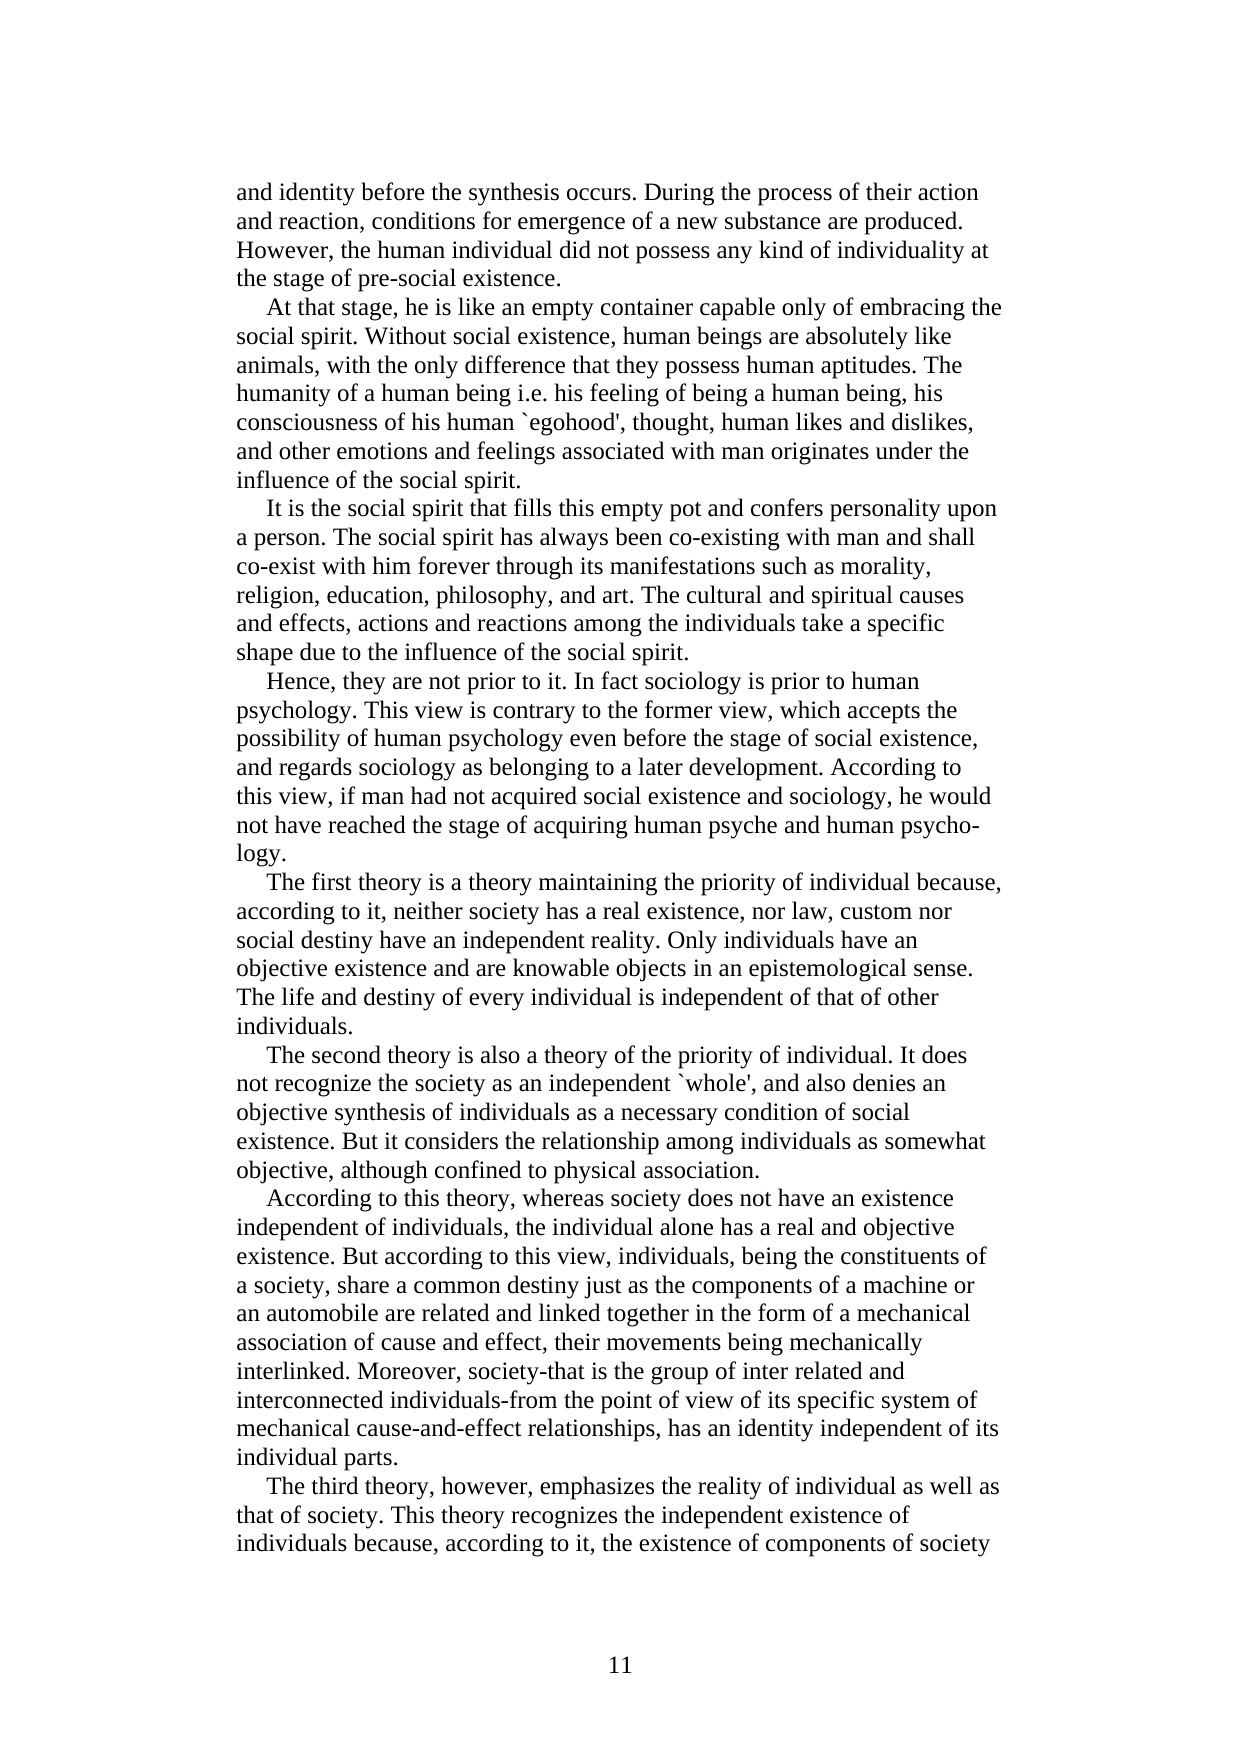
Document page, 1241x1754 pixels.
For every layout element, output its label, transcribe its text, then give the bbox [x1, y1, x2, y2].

text At that stage, he is like an empty container capable only of embracing the social spirit. Without social existence, human beings are absolutely like animals, with the only difference that they possess human apti­tudes. The humanity of a human being i.e. his feeling of being a human being, his consciousness of his human `egohood', thought, human likes and dislikes, and other emotions and feelings associated with man originates under the influence of the social spirit. [236, 292, 1004, 493]
text Hence, they are not prior to it. In fact sociology is prior to human psychology. This view is contrary to the former view, which accepts the possibility of human psychology even before the stage of social existence, and regards sociology as belonging to a later development. According to this view, if man had not acquired social existence and sociology, he would not have reached the stage of acquiring human psyche and human psycho­logy. [236, 666, 1004, 867]
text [236, 1471, 1004, 1557]
text Accord­ing to this theory, whereas society does not have an existence indepen­dent of individuals, the individual alone has a real and objective exis­tence. But according to this view, individuals, being the constituents of a society, share a common destiny just as the components of a machine or an automobile are related and linked together in the form of a mechanical association of cause and effect, their movements being mechanically interlinked. Moreover, society-that is the group of inter­ related and interconnected individuals-from the point of view of its specific system of mechanical cause-and-effect relationships, has an identity independent of its individual parts. [236, 1183, 1004, 1471]
text The second theory is also a theory of the priority of individual. It does not recognize the society as an independent `whole', and also denies an objective synthesis of individuals as a necessary condition of social existence. But it considers the relationship among individuals as somewhat objective, although confined to physical association. [236, 1040, 1004, 1183]
text It is the social spirit that fills this empty pot and confers personality upon a person. The social spirit has always been co-existing with man and shall co-exist with him forever through its manifestations such as morality, religion, education, philosophy, and art. The cultural and spiritual causes and effects, actions and reactions among the individuals take a specific shape due to the influence of the social spirit. [236, 493, 1004, 666]
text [236, 177, 1004, 292]
text The first theory is a theory maintaining the priority of individual because, according to it, neither society has a real existence, nor law, custom nor social destiny have an independent reality. Only individuals have an objective existence and are knowable objects in an epistemolo­gical sense. The life and destiny of every individual is independent of that of other individuals. [236, 867, 1004, 1040]
